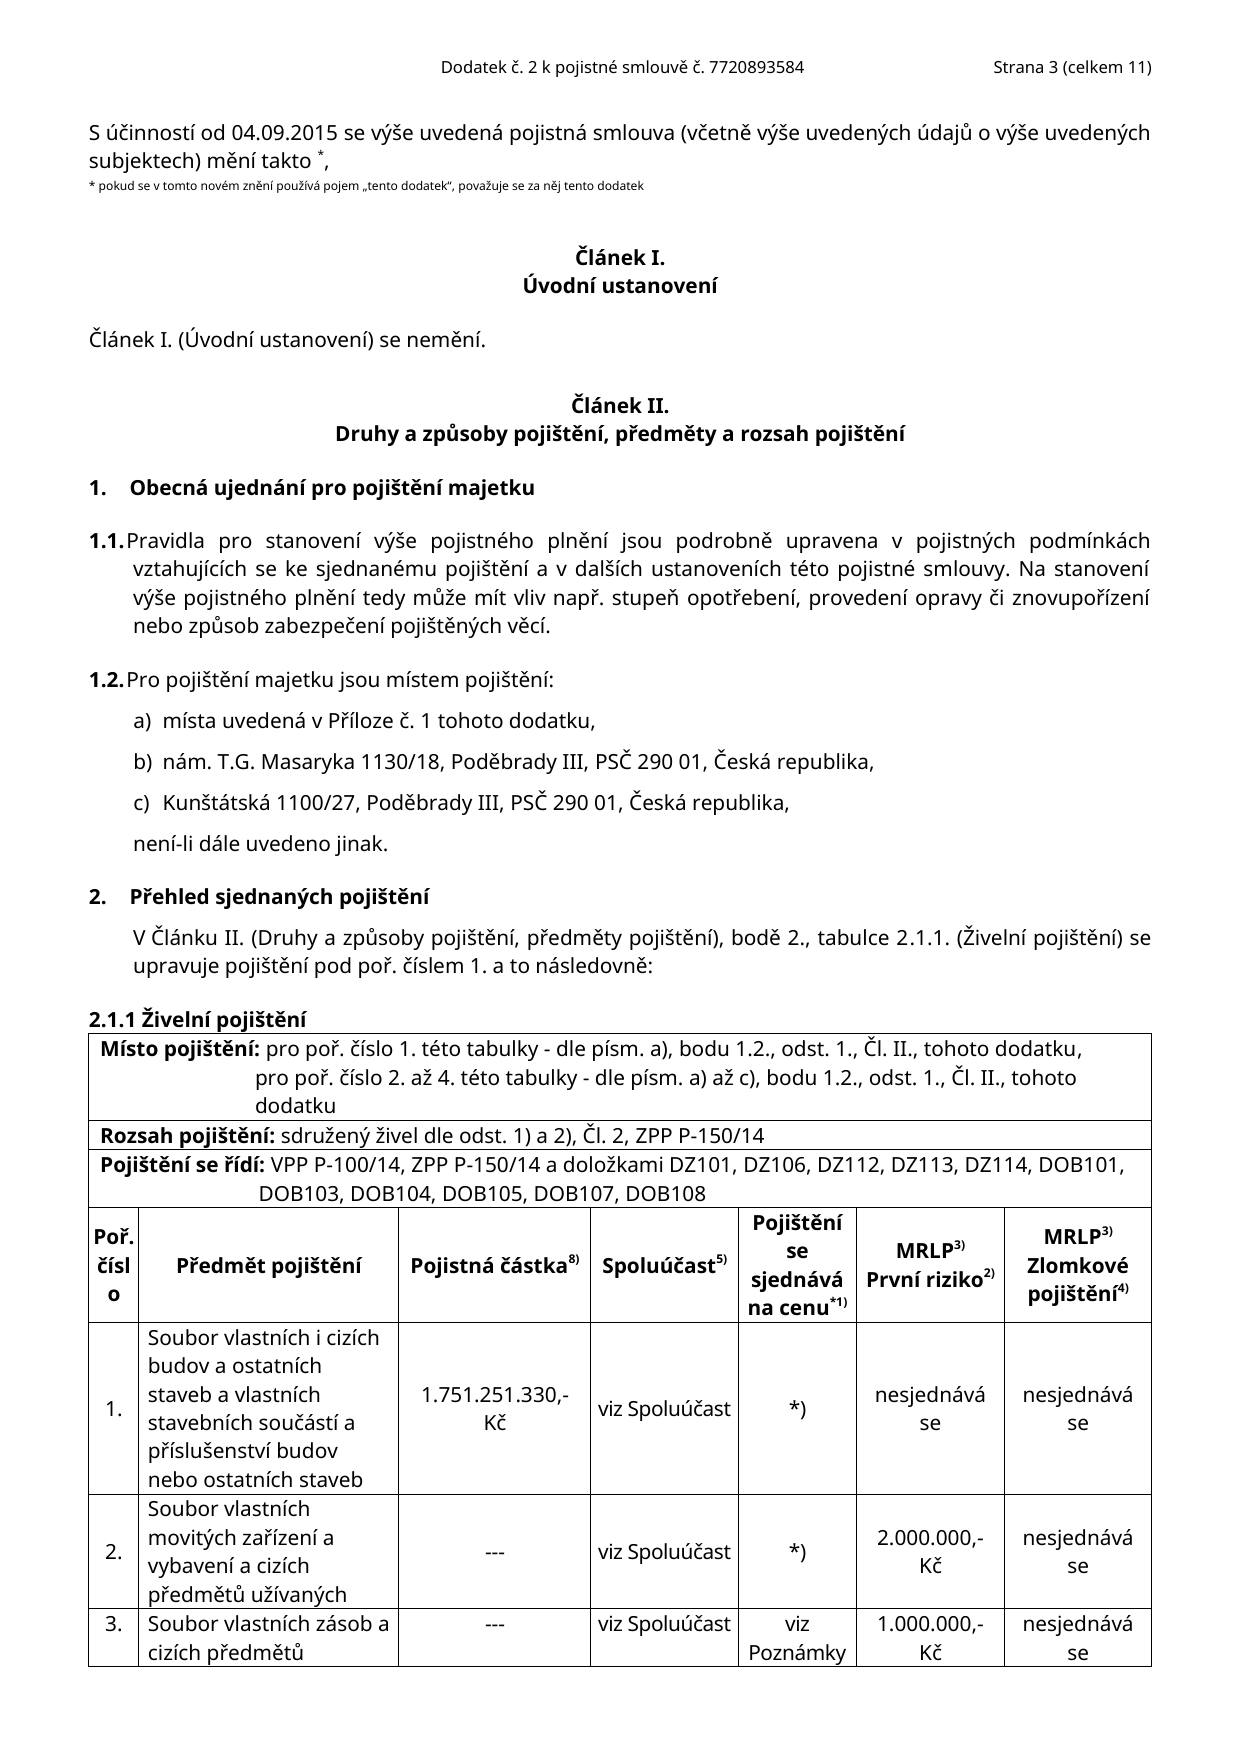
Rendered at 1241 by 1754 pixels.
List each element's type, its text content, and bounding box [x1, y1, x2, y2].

table_cell Rozsah pojištění: sdružený živel dle odst. 1) a 2), Čl. 2, ZPP P-150/14 [89, 1121, 1151, 1149]
table_cell --- [399, 1495, 590, 1608]
table_cell MRLP3) První riziko2) [857, 1208, 1004, 1322]
text Druhy a způsoby pojištění, předměty a rozsah pojištění [89, 419, 1152, 448]
text Článek II. [89, 391, 1152, 419]
table_cell nesjednává se [1005, 1323, 1151, 1493]
table_cell 3. [89, 1609, 138, 1666]
text 2.1.1 Živelní pojištění [89, 1005, 1152, 1033]
text * pokud se v tomto novém znění používá pojem „tento dodatek“, považuje se za něj tento dodatek [89, 177, 1152, 206]
list Obecná ujednání pro pojištění majetku [89, 473, 1152, 501]
table_cell Pojištění se sjednává na cenu*1) [739, 1208, 856, 1322]
text není-li dále uvedeno jinak. [133, 829, 1152, 857]
table_cell 2.000.000,- Kč [857, 1495, 1004, 1608]
table_cell viz Spoluúčast [591, 1609, 738, 1666]
list nám. T.G. Masaryka 1130/18, Poděbrady III, PSČ 290 01, Česká republika, [133, 747, 1152, 775]
table_cell viz Spoluúčast [591, 1323, 738, 1493]
list Pravidla pro stanovení výše pojistného plnění jsou podrobně upravena v pojistných podmínkách vztahujících se ke sjednanému pojištění a v dalších ustanoveních této pojistné smlouvy. Na stanovení výše pojistného plnění tedy může mít vliv např. stupeň opotřebení, provedení opravy či znovupořízení nebo způsob zabezpečení pojištěných věcí. [89, 526, 1152, 640]
list místa uvedená v Příloze č. 1 tohoto dodatku, [133, 706, 1152, 734]
table_cell 1.000.000,- Kč [857, 1609, 1004, 1666]
text V Článku II. (Druhy a způsoby pojištění, předměty pojištění), bodě 2., tabulce 2.1.1. (Živelní pojištění) se upravuje pojištění pod poř. číslem 1. a to následovně: [133, 923, 1152, 980]
table_cell *) [739, 1495, 856, 1608]
table_header Místo pojištění: pro poř. číslo 1. této tabulky - dle písm. a), bodu 1.2., odst. 1., Čl. II., tohoto dodatku, pro poř. číslo 2. až 4. této tabulky - dle písm. a) až c), bodu 1.2., odst. 1., Čl. II., tohoto dodatku [89, 1034, 1151, 1120]
table_cell Pojistná částka8) [399, 1208, 590, 1322]
table_cell MRLP3) Zlomkové pojištění4) [1005, 1208, 1151, 1322]
text Článek I. [89, 243, 1152, 271]
text S účinností od 04.09.2015 se výše uvedená pojistná smlouva (včetně výše uvedených údajů o výše uvedených subjektech) mění takto *, [89, 118, 1152, 175]
list Kunštátská 1100/27, Poděbrady III, PSČ 290 01, Česká republika, [133, 788, 1152, 816]
table_cell *) [739, 1323, 856, 1493]
table_cell 1.751.251.330,- Kč [399, 1323, 590, 1493]
table_cell Spoluúčast5) [591, 1208, 738, 1322]
table_cell --- [399, 1609, 590, 1666]
table_cell Pojištění se řídí: VPP P-100/14, ZPP P-150/14 a doložkami DZ101, DZ106, DZ112, DZ113, DZ114, DOB101, DOB103, DOB104, DOB105, DOB107, DOB108 [89, 1150, 1151, 1207]
table_cell Předmět pojištění [139, 1208, 398, 1322]
table_cell Soubor vlastních movitých zařízení a vybavení a cizích předmětů užívaných [139, 1495, 398, 1608]
text Článek I. (Úvodní ustanovení) se nemění. [89, 325, 1152, 353]
table_cell Soubor vlastních i cizích budov a ostatních staveb a vlastních stavebních součástí a příslušenství budov nebo ostatních staveb [139, 1323, 398, 1493]
list Přehled sjednaných pojištění [89, 882, 1152, 911]
table_cell viz Poznámky [739, 1609, 856, 1666]
list Pro pojištění majetku jsou místem pojištění: [89, 665, 1152, 693]
table_cell nesjednává se [857, 1323, 1004, 1493]
table_cell nesjednává se [1005, 1609, 1151, 1666]
table_cell 2. [89, 1495, 138, 1608]
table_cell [139, 1609, 398, 1666]
table_cell 1. [89, 1323, 138, 1493]
table_cell nesjednává se [1005, 1495, 1151, 1608]
table_cell Poř. číslo [89, 1208, 138, 1322]
table_cell viz Spoluúčast [591, 1495, 738, 1608]
text Úvodní ustanovení [89, 271, 1152, 300]
